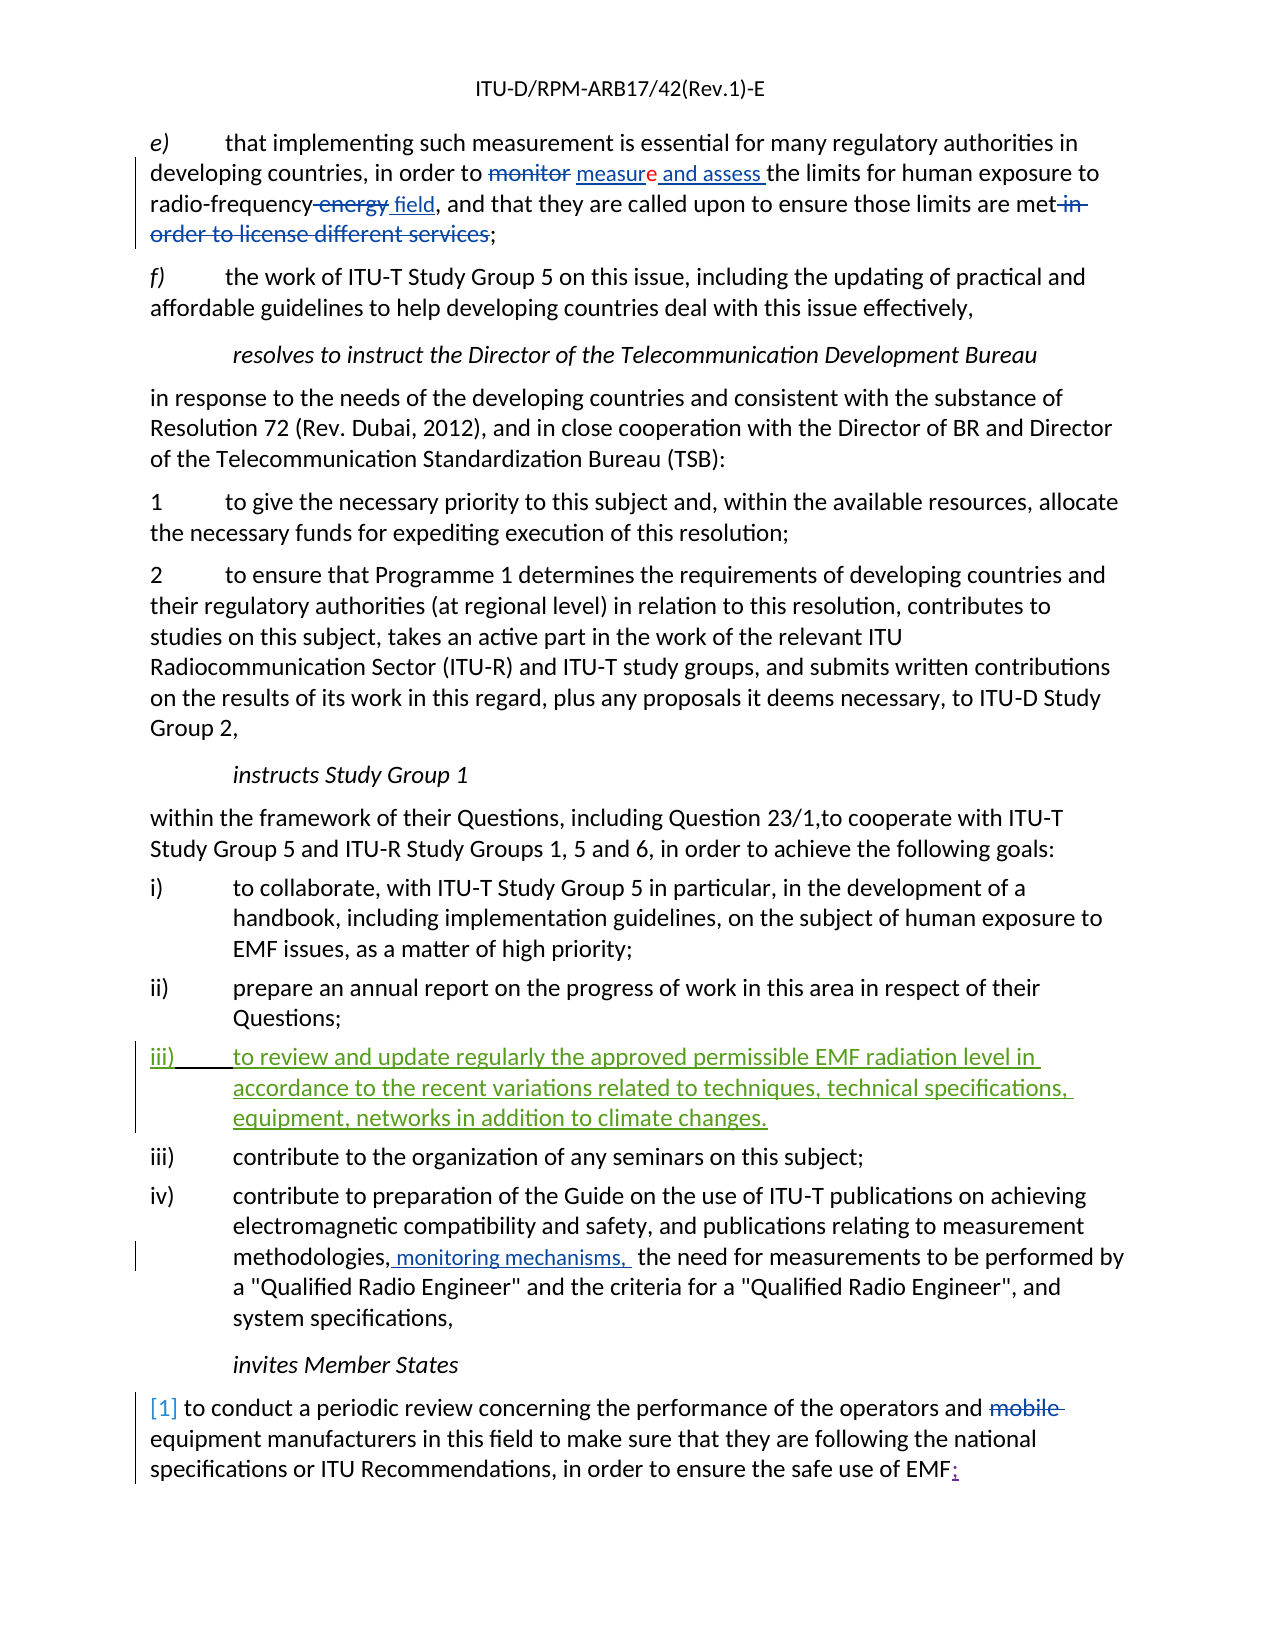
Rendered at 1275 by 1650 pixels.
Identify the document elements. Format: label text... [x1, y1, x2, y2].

text 2 to ensure that Programme 1 determines the requirements of developing countries and their regulatory authorities (at regional level) in relation to this resolution, contributes to studies on this subject, takes an active part in the work of the relevant ITU Radiocommunication Sector (ITU-R) and ITU-T study groups, and submits written contributions on the results of its work in this regard, plus any proposals it deems necessary, to ITU-D Study Group 2, [150, 560, 1125, 743]
text within the framework of their Questions, including Question 23/1,to cooperate with ITU-T Study Group 5 and ITU-R Study Groups 1, 5 and 6, in order to achieve the following goals: [150, 802, 1125, 863]
list to conduct a periodic review concerning the performance of the operators and equipment manufacturers in this field to make sure that they are following the national specifications or ITU Recommendations, in order to ensure the safe use of EMF [150, 1392, 1125, 1484]
text 1 to give the necessary priority to this subject and, within the available resources, allocate the necessary funds for expediting execution of this resolution; [150, 486, 1125, 547]
text i) to collaborate, with ITU-T Study Group 5 in particular, in the development of a handbook, including implementation guidelines, on the subject of human exposure to EMF issues, as a matter of high priority; [150, 872, 1125, 963]
text iii) contribute to the organization of any seminars on this subject; [150, 1141, 1125, 1172]
text f) the work of ITU-T Study Group 5 on this issue, including the updating of practical and affordable guidelines to help developing countries deal with this issue effectively, [150, 261, 1125, 322]
text e) that implementing such measurement is essential for many regulatory authorities in developing countries, in order to ethe limits for human exposure to radio-frequency, and that they are called upon to ensure those limits are met; [150, 127, 1125, 249]
text instructs Study Group 1 [233, 759, 1125, 790]
text resolves to instruct the Director of the Telecommunication Development Bureau [233, 339, 1125, 369]
text ii) prepare an annual report on the progress of work in this area in respect of their Questions; [150, 972, 1125, 1033]
text invites Member States [233, 1349, 1125, 1380]
text iv) contribute to preparation of the Guide on the use of ITU-T publications on achieving electromagnetic compatibility and safety, and publications relating to measurement methodologies, the need for measurements to be performed by a "Qualified Radio Engineer" and the criteria for a "Qualified Radio Engineer", and system specifications, [150, 1180, 1125, 1332]
text in response to the needs of the developing countries and consistent with the substance of Resolution 72 (Rev. Dubai, 2012), and in close cooperation with the Director of BR and Director of the Telecommunication Standardization Bureau (TSB): [150, 382, 1125, 474]
